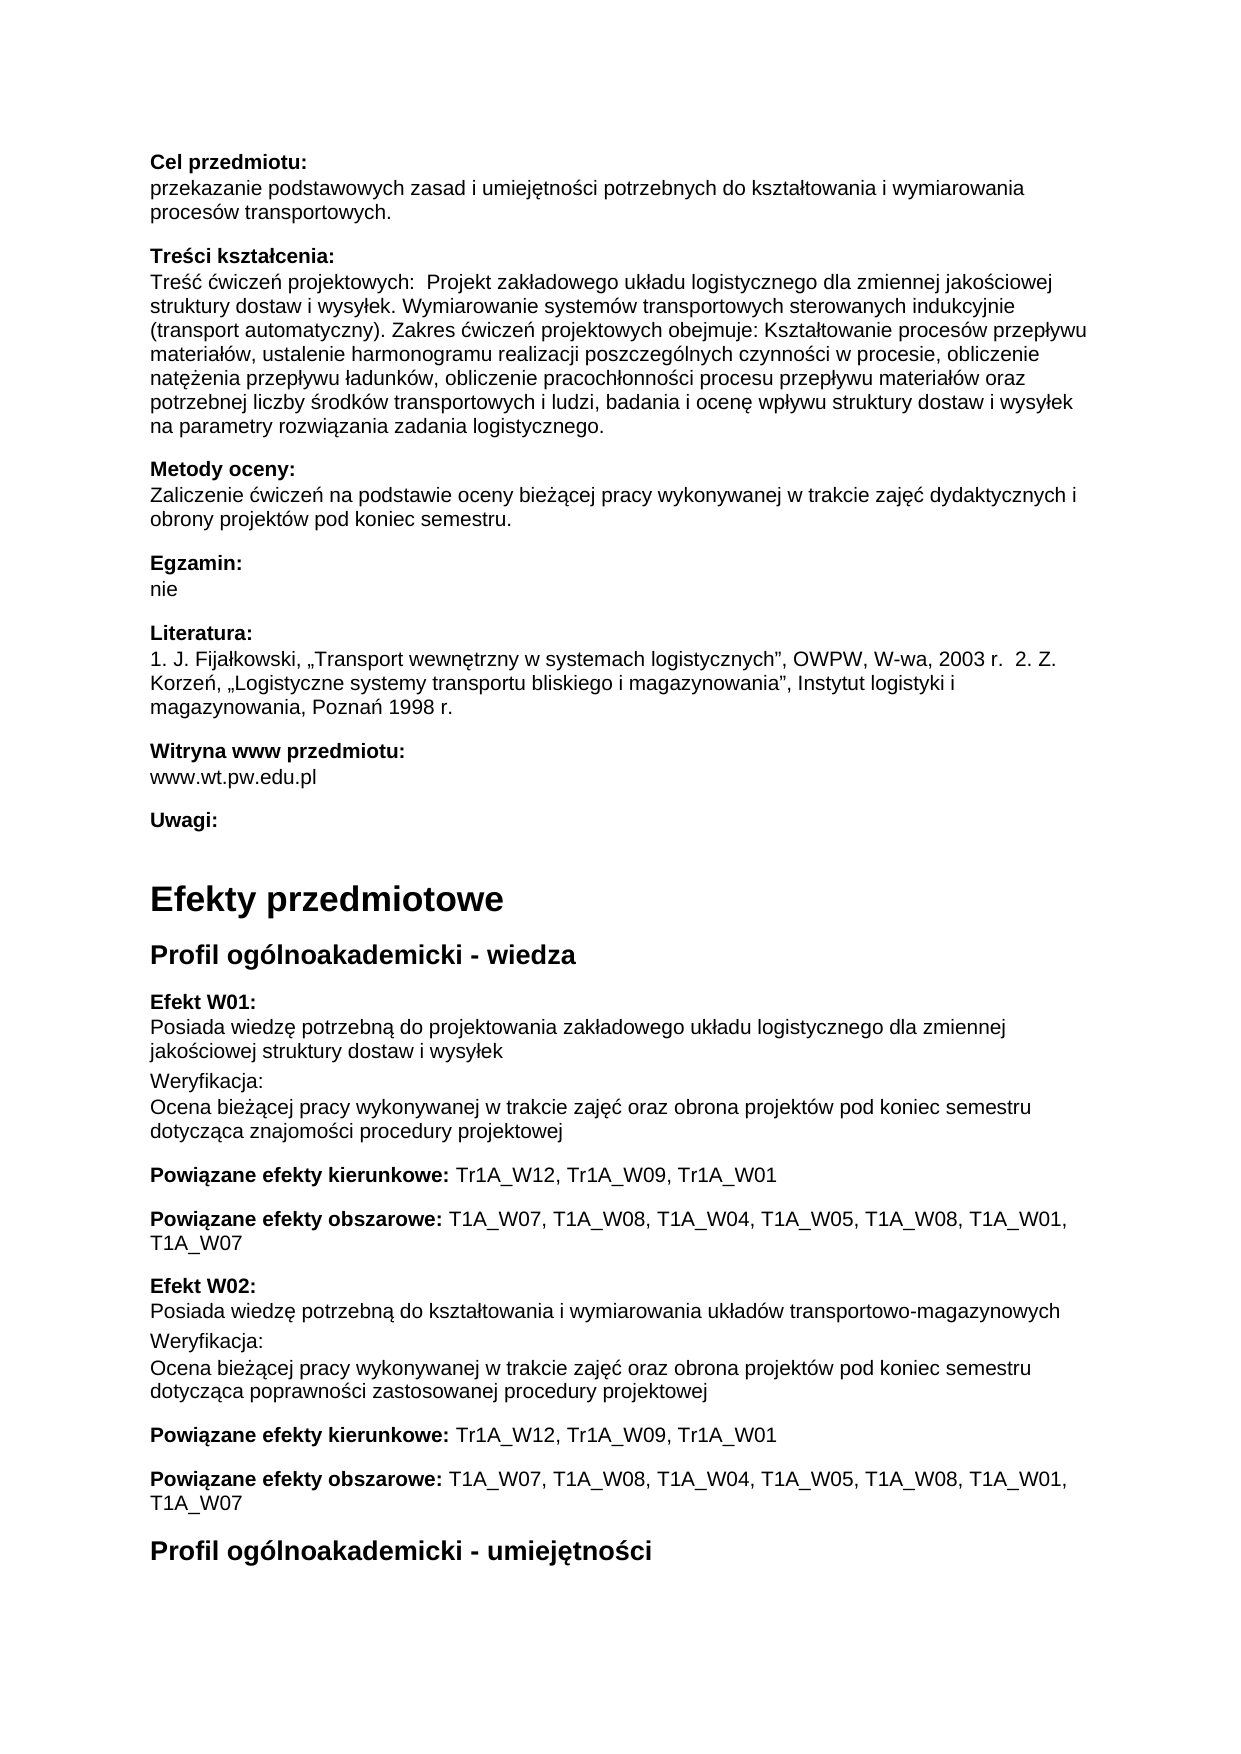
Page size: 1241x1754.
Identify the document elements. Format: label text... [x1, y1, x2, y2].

text Cel przedmiotu: [150, 150, 1090, 174]
text nie [150, 577, 1090, 601]
text Weryfikacja: [150, 1329, 1090, 1353]
text Powiązane efekty kierunkowe: Tr1A_W12, Tr1A_W09, Tr1A_W01 [150, 1423, 1090, 1447]
text Weryfikacja: [150, 1069, 1090, 1093]
text Treść ćwiczeń projektowych: Projekt zakładowego układu logistycznego dla zmiennej jakościowej struktury dostaw i wysyłek. Wymiarowanie systemów transportowych sterowanych indukcyjnie (transport automatyczny). Zakres ćwiczeń projektowych obejmuje: Kształtowanie procesów przepływu materiałów, ustalenie harmonogramu realizacji poszczególnych czynności w procesie, obliczenie natężenia przepływu ładunków, obliczenie pracochłonności procesu przepływu materiałów oraz potrzebnej liczby środków transportowych i ludzi, badania i ocenę wpływu struktury dostaw i wysyłek na parametry rozwiązania zadania logistycznego. [150, 270, 1090, 437]
text Witryna www przedmiotu: [150, 738, 1090, 762]
text Powiązane efekty obszarowe: T1A_W07, T1A_W08, T1A_W04, T1A_W05, T1A_W08, T1A_W01, T1A_W07 [150, 1467, 1090, 1515]
text Efekt W01: [150, 990, 1090, 1014]
text Posiada wiedzę potrzebną do projektowania zakładowego układu logistycznego dla zmiennej jakościowej struktury dostaw i wysyłek [150, 1015, 1090, 1063]
subtitle Profil ogólnoakademicki - umiejętności [150, 1534, 1090, 1566]
text Posiada wiedzę potrzebną do kształtowania i wymiarowania układów transportowo-magazynowych [150, 1299, 1090, 1323]
text Treści kształcenia: [150, 244, 1090, 268]
text www.wt.pw.edu.pl [150, 764, 1090, 788]
text Efekt W02: [150, 1274, 1090, 1298]
text Zaliczenie ćwiczeń na podstawie oceny bieżącej pracy wykonywanej w trakcie zajęć dydaktycznych i obrony projektów pod koniec semestru. [150, 483, 1090, 531]
text Ocena bieżącej pracy wykonywanej w trakcie zajęć oraz obrona projektów pod koniec semestru dotycząca znajomości procedury projektowej [150, 1095, 1090, 1143]
text Powiązane efekty obszarowe: T1A_W07, T1A_W08, T1A_W04, T1A_W05, T1A_W08, T1A_W01, T1A_W07 [150, 1206, 1090, 1254]
text 1. J. Fijałkowski, „Transport wewnętrzny w systemach logistycznych”, OWPW, W-wa, 2003 r. 2. Z. Korzeń, „Logistyczne systemy transportu bliskiego i magazynowania”, Instytut logistyki i magazynowania, Poznań 1998 r. [150, 647, 1090, 719]
text przekazanie podstawowych zasad i umiejętności potrzebnych do kształtowania i wymiarowania procesów transportowych. [150, 176, 1090, 224]
text Egzamin: [150, 551, 1090, 575]
text Uwagi: [150, 808, 1090, 832]
text Powiązane efekty kierunkowe: Tr1A_W12, Tr1A_W09, Tr1A_W01 [150, 1163, 1090, 1187]
subtitle Profil ogólnoakademicki - wiedza [150, 939, 1090, 970]
text Ocena bieżącej pracy wykonywanej w trakcie zajęć oraz obrona projektów pod koniec semestru dotycząca poprawności zastosowanej procedury projektowej [150, 1355, 1090, 1403]
text Metody oceny: [150, 457, 1090, 481]
subtitle Efekty przedmiotowe [150, 878, 1090, 919]
text Literatura: [150, 621, 1090, 645]
